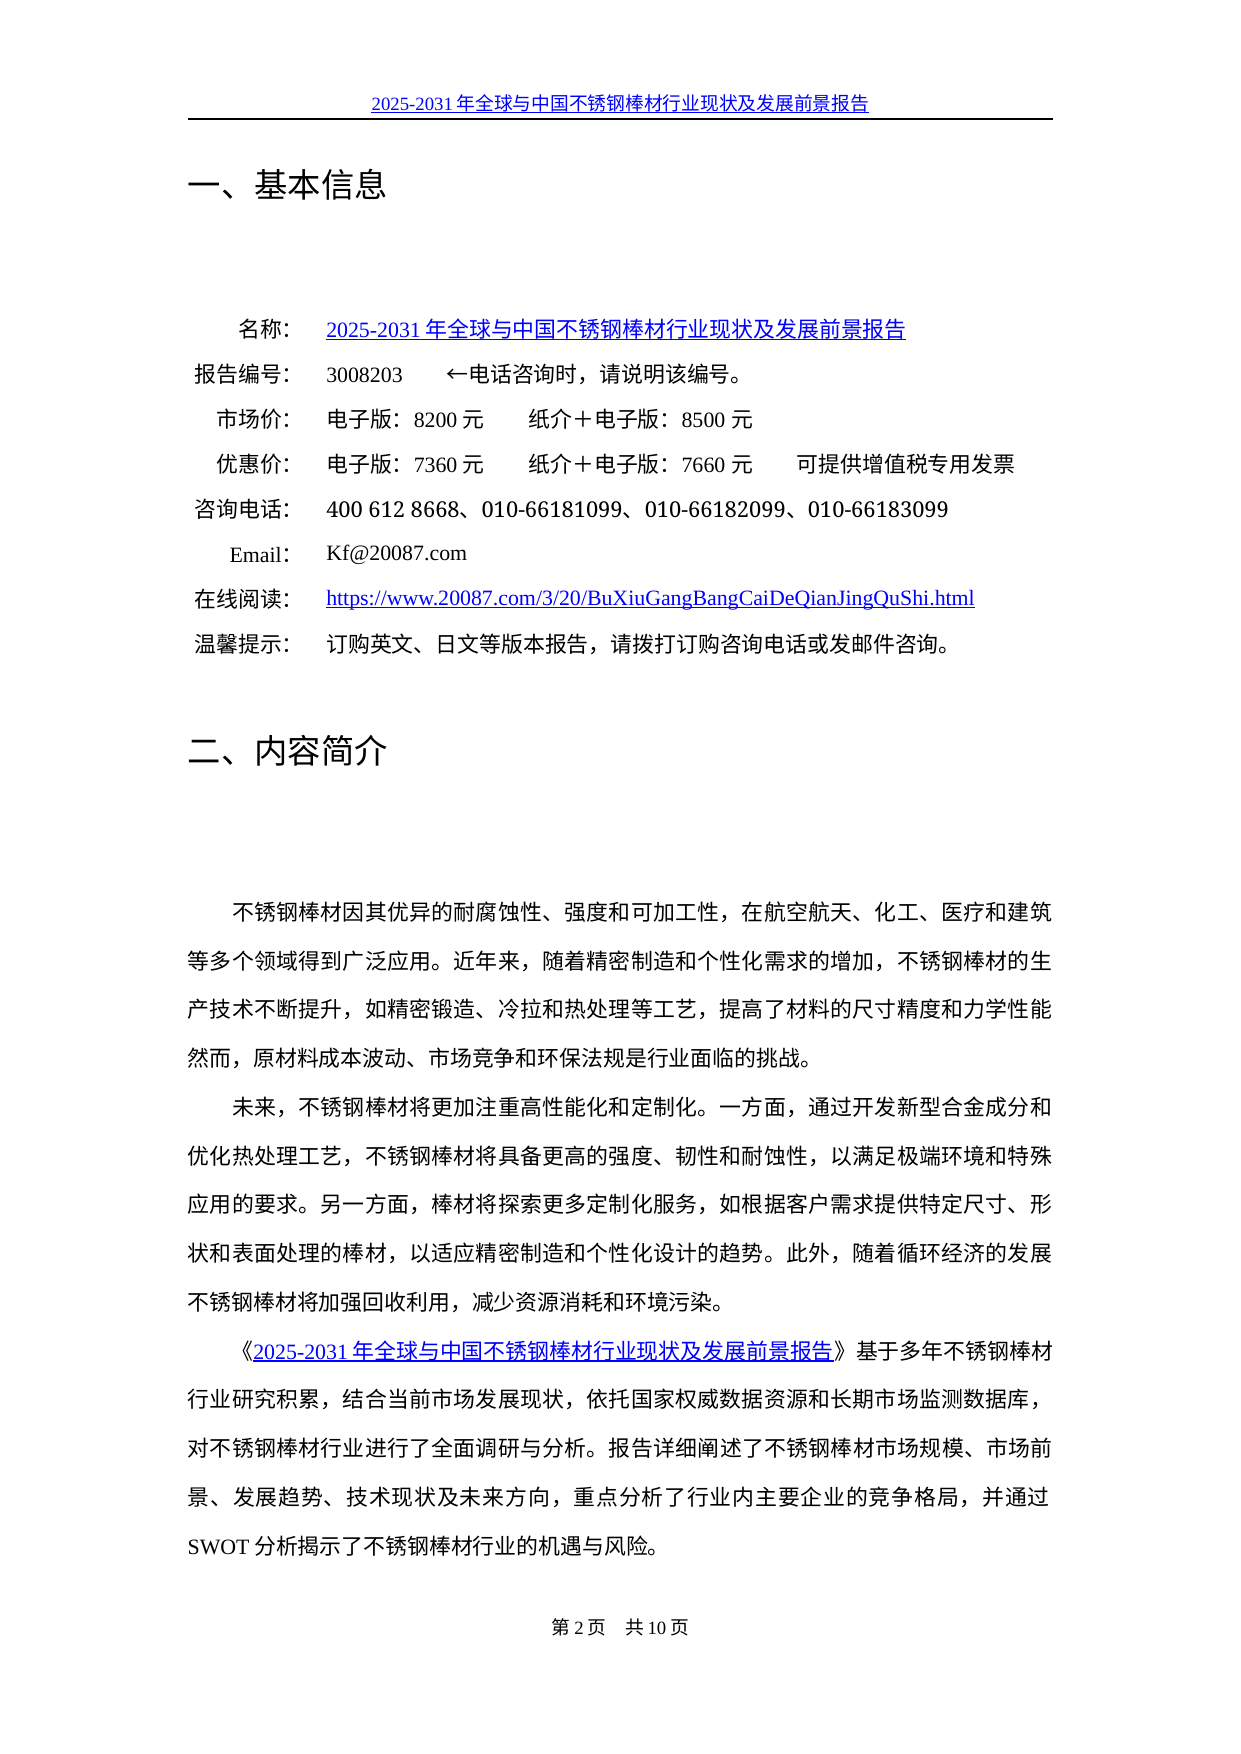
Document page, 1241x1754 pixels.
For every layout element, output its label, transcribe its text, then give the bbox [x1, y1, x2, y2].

table_cell 报告编号： [167, 357, 315, 402]
table_cell Email： [167, 537, 315, 582]
table_cell 电子版：7360 元 纸介＋电子版：7660 元 可提供增值税专用发票 [315, 447, 1073, 492]
table_cell 400 612 8668、010-66181099、010-66182099、010-66183099 [315, 492, 1073, 537]
title 一、基本信息 [187, 150, 1053, 215]
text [187, 894, 1053, 1561]
table_cell 优惠价： [167, 447, 315, 492]
table_cell 咨询电话： [167, 492, 315, 537]
table_cell 在线阅读： [167, 582, 315, 627]
table_cell 3008203 ←电话咨询时，请说明该编号。 [315, 357, 1073, 402]
table_cell [315, 582, 1073, 627]
title 二、内容简介 [187, 717, 1053, 782]
table_cell 市场价： [167, 402, 315, 447]
table_cell 电子版：8200 元 纸介＋电子版：8500 元 [315, 402, 1073, 447]
table_header 2025-2031年全球与中国不锈钢棒材行业现状及发展前景报告 [315, 312, 1073, 357]
table_cell 订购英文、日文等版本报告，请拨打订购咨询电话或发邮件咨询。 [315, 627, 1073, 672]
table_cell 温馨提示： [167, 627, 315, 672]
table_cell Kf@20087.com [315, 537, 1073, 582]
table_header 名称： [167, 312, 315, 357]
